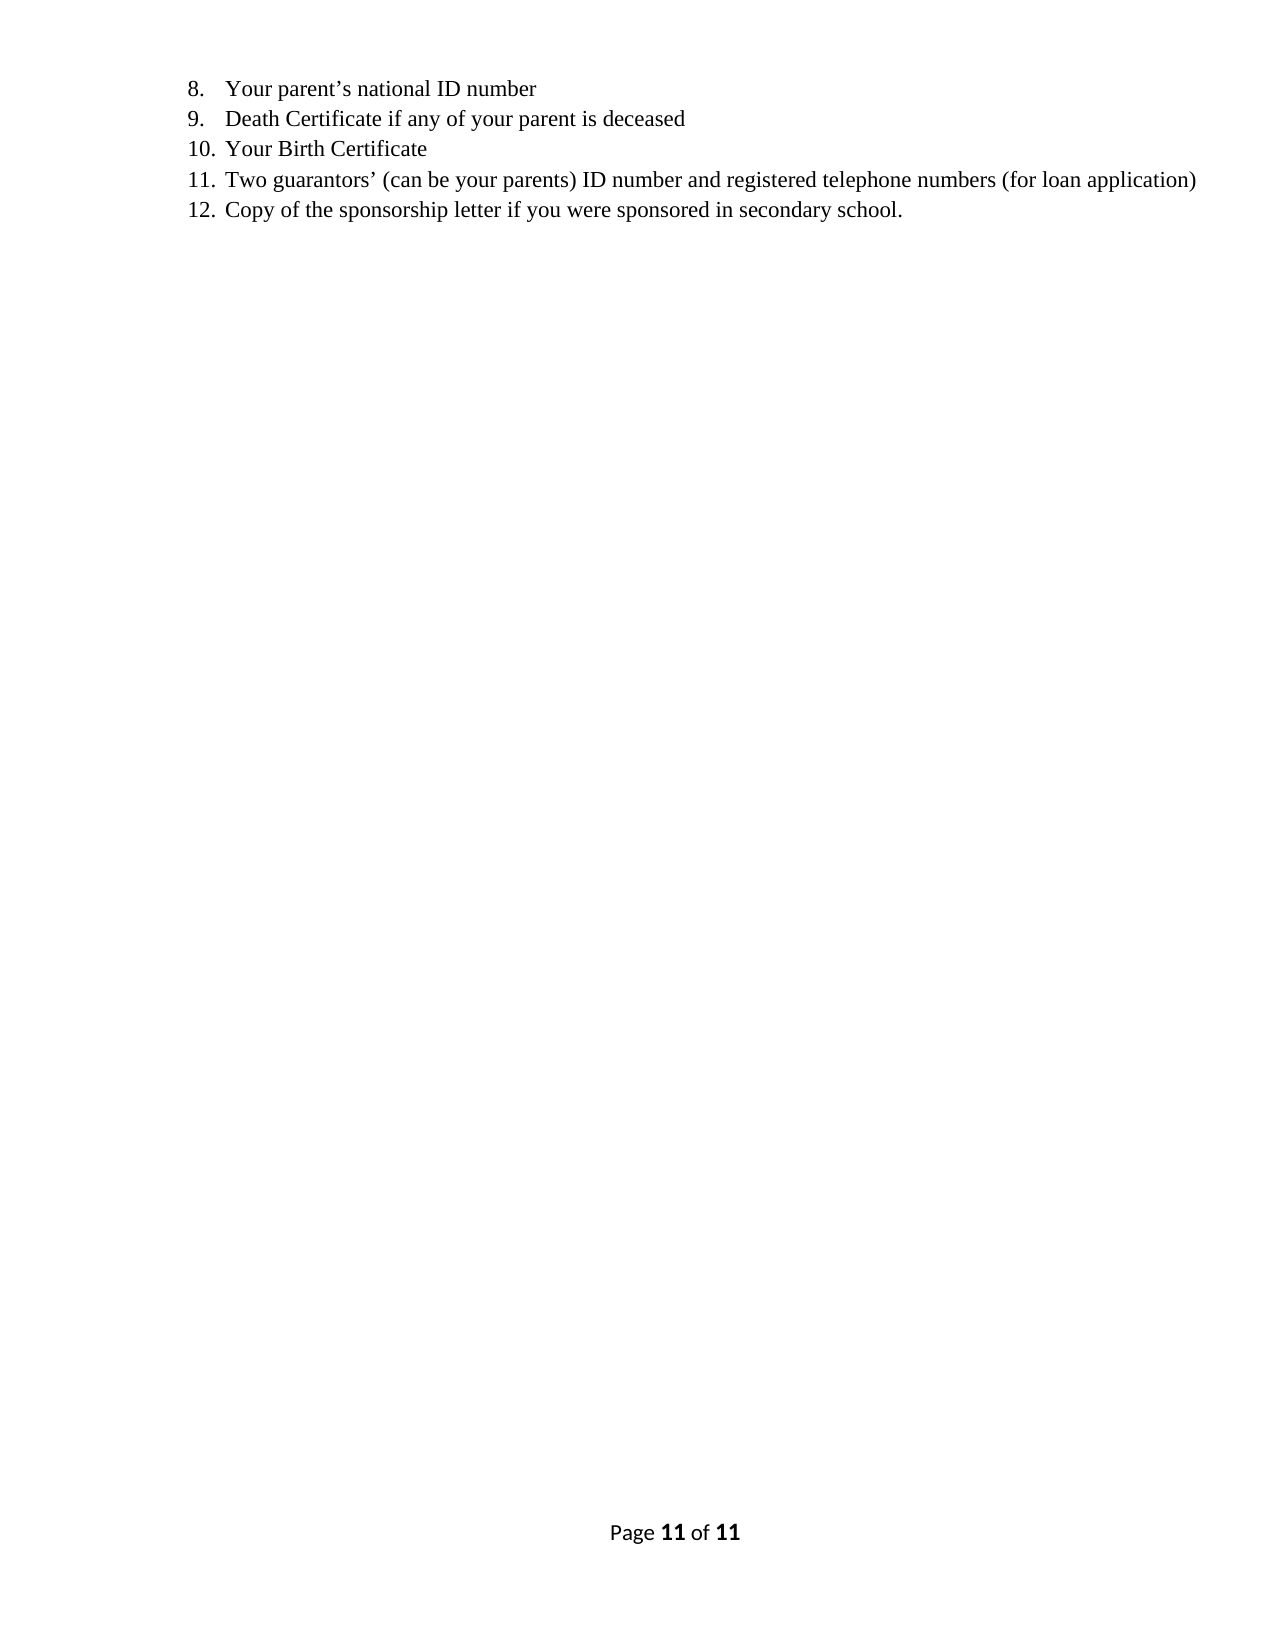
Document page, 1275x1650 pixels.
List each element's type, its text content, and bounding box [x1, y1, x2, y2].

list Death Certificate if any of your parent is deceased [187, 105, 1200, 132]
list Your Birth Certificate [187, 135, 1200, 162]
list Your parent’s national ID number [187, 75, 1200, 101]
list Copy of the sponsorship letter if you were sponsored in secondary school. [187, 196, 1200, 222]
list Two guarantors’ (can be your parents) ID number and registered telephone numbers (for loan application) [187, 166, 1200, 192]
